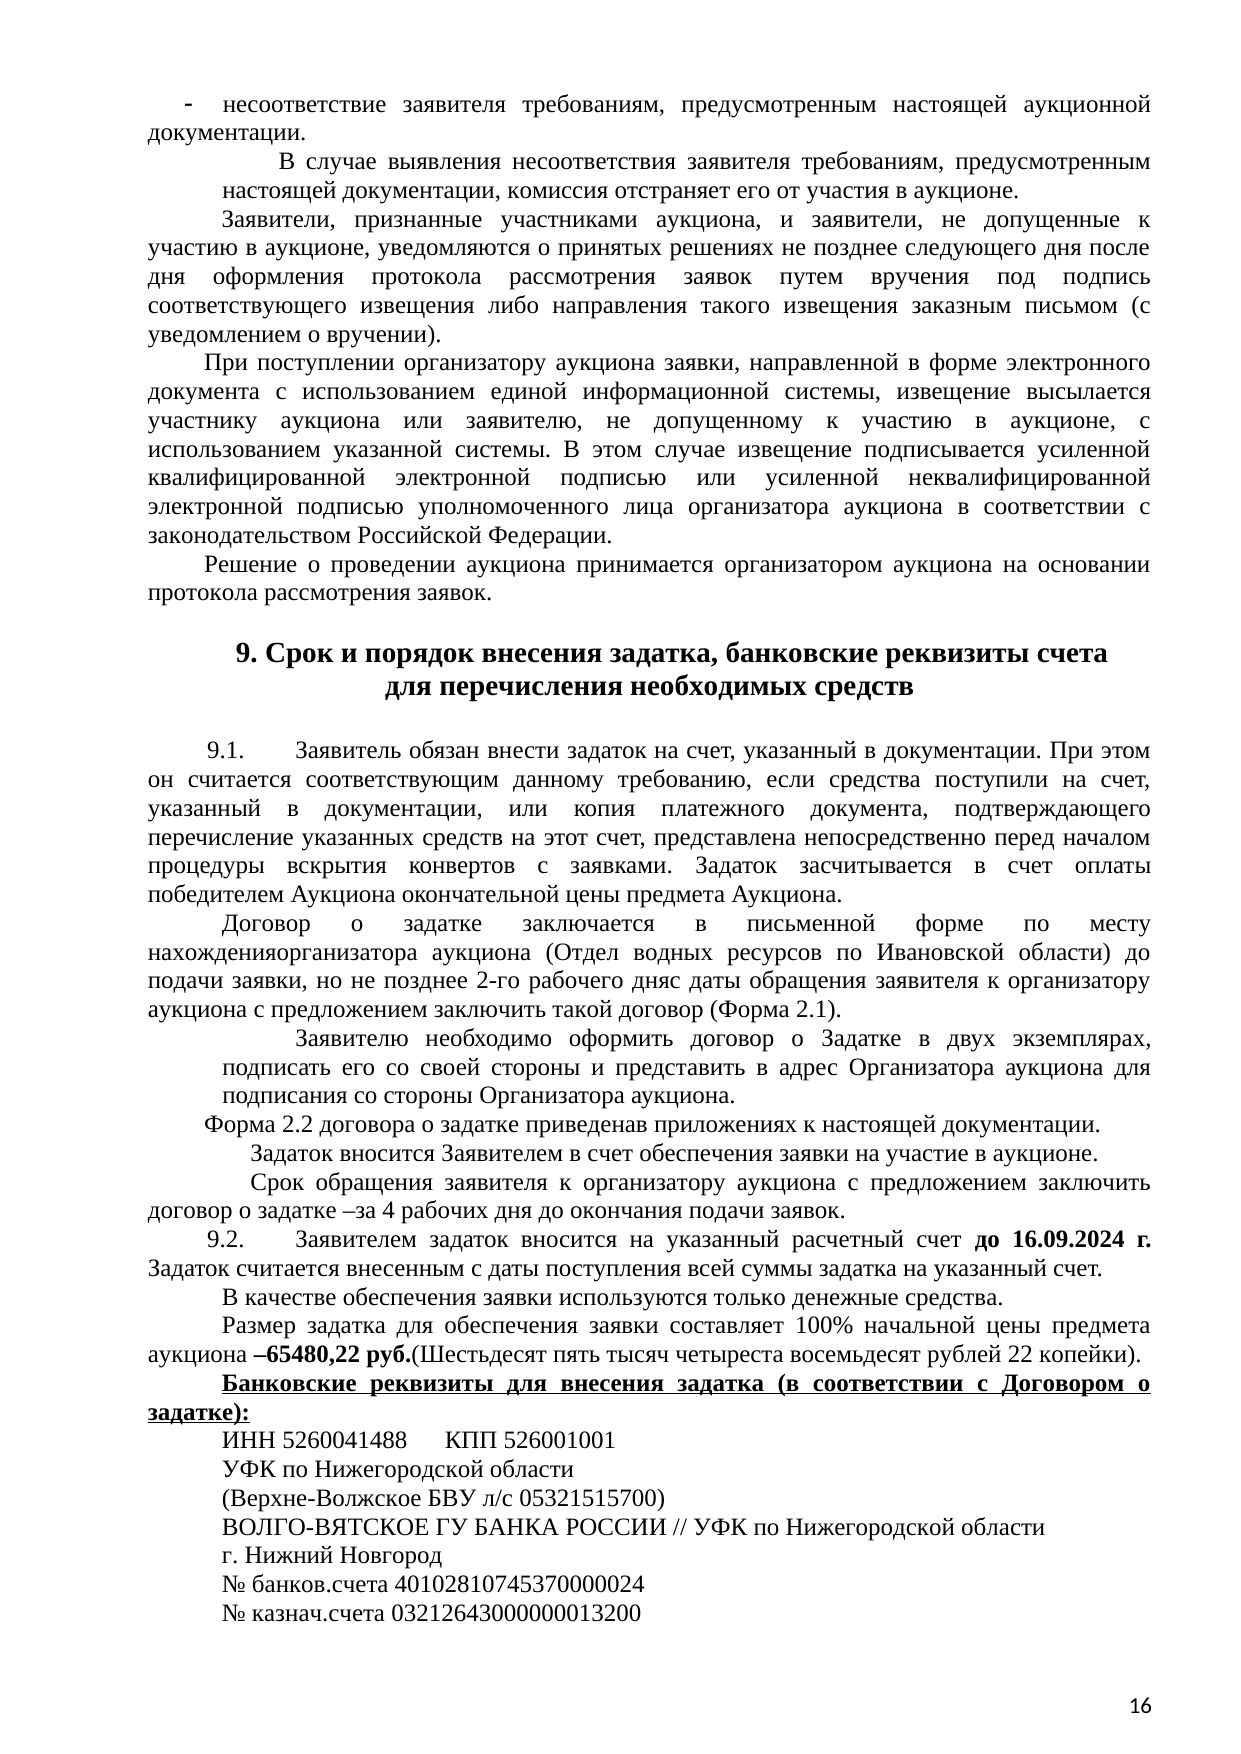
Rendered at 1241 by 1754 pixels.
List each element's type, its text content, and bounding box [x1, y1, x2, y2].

list Заявителем задаток вносится на указанный расчетный счет до 16.09.2024 г. Задаток считается внесенным с даты поступления всей суммы задатка на указанный счет. [148, 1224, 1152, 1282]
text Заявители, признанные участниками аукциона, и заявители, не допущенные к участию в аукционе, уведомляются о принятых решениях не позднее следующего дня после дня оформления протокола рассмотрения заявок путем вручения под подпись соответствующего извещения либо направления такого извещения заказным письмом (с уведомлением о вручении). [148, 204, 1152, 347]
text ВОЛГО-ВЯТСКОЕ ГУ БАНКА РОССИИ // УФК по Нижегородской области [162, 1512, 1152, 1541]
text При поступлении организатору аукциона заявки, направленной в форме электронного документа с использованием единой информационной системы, извещение высылается участнику аукциона или заявителю, не допущенному к участию в аукционе, с использованием указанной системы. В этом случае извещение подписывается усиленной квалифицированной электронной подписью или усиленной неквалифицированной электронной подписью уполномоченного лица организатора аукциона в соответствии с законодательством Российской Федерации. [148, 347, 1152, 549]
text (Верхне-Волжское БВУ л/с 05321515700) [162, 1483, 1152, 1512]
text 9. Срок и порядок внесения задатка, банковские реквизиты счета [192, 635, 1152, 668]
text № банков.счета 40102810745370000024 [162, 1569, 1152, 1598]
text № казнач.счета 03212643000000013200 [162, 1598, 1152, 1627]
list Договор о задатке заключается в письменной форме по месту нахожденияорганизатора аукциона (Отдел водных ресурсов по Ивановской области) до подачи заявки, но не позднее 2-го рабочего дняс даты обращения заявителя к организатору аукциона с предложением заключить такой договор (Форма 2.1). [148, 908, 1152, 1023]
list Заявитель обязан внести задаток на счет, указанный в документации. При этом он считается соответствующим данному требованию, если средства поступили на счет, указанный в документации, или копия платежного документа, подтверждающего перечисление указанных средств на этот счет, представлена непосредственно перед началом процедуры вскрытия конвертов с заявками. Задаток засчитывается в счет оплаты победителем Аукциона окончательной цены предмета Аукциона. [148, 736, 1152, 908]
text ИНН 5260041488 КПП 526001001 [162, 1426, 1152, 1454]
text г. Нижний Новгород [162, 1541, 1152, 1569]
text УФК по Нижегородской области [162, 1454, 1152, 1483]
text Задаток вносится Заявителем в счет обеспечения заявки на участие в аукционе. [148, 1138, 1152, 1167]
text для перечисления необходимых средств [148, 668, 1152, 702]
text В качестве обеспечения заявки используются только денежные средства. [148, 1282, 1152, 1311]
text Размер задатка для обеспечения заявки составляет 100% начальной цены предмета аукциона –65480,22 руб.(Шестьдесят пять тысяч четыреста восемьдесят рублей 22 копейки). [148, 1311, 1152, 1368]
text Банковские реквизиты для внесения задатка (в соответствии с Договором о задатке): [148, 1368, 1152, 1426]
text Срок обращения заявителя к организатору аукциона с предложением заключить договор о задатке –за 4 рабочих дня до окончания подачи заявок. [148, 1167, 1152, 1224]
list несоответствие заявителя требованиям, предусмотренным настоящей аукционной документации. [148, 89, 1152, 146]
text Решение о проведении аукциона принимается организатором аукциона на основании протокола рассмотрения заявок. [148, 549, 1152, 606]
text В случае выявления несоответствия заявителя требованиям, предусмотренным настоящей документации, комиссия отстраняет его от участия в аукционе. [222, 146, 1152, 204]
text Заявителю необходимо оформить договор о Задатке в двух экземплярах, подписать его со своей стороны и представить в адрес Организатора аукциона для подписания со стороны Организатора аукциона. [222, 1023, 1152, 1109]
text Форма 2.2 договора о задатке приведенав приложениях к настоящей документации. [148, 1109, 1152, 1138]
